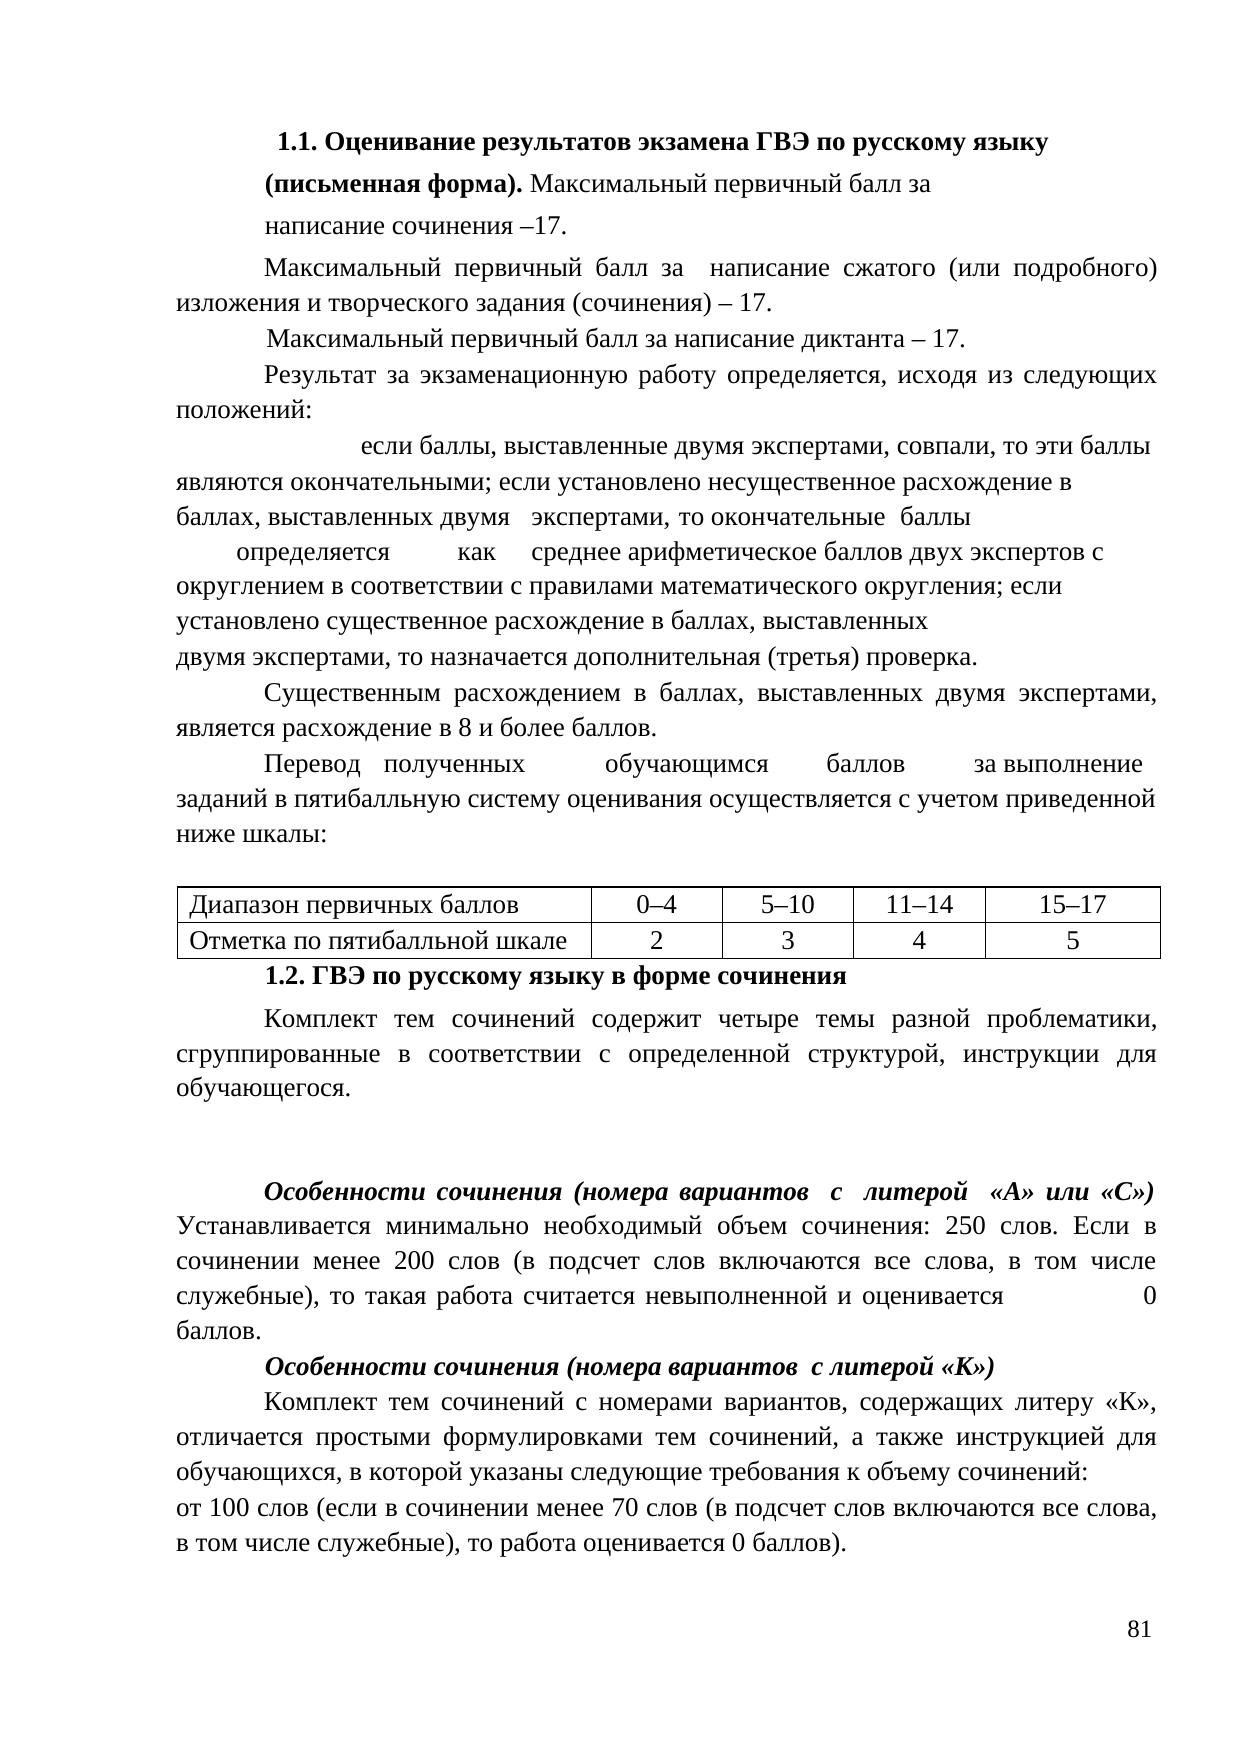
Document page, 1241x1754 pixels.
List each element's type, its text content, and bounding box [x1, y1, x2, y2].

text если баллы, выставленные двумя экспертами, совпали, то эти баллы [162, 429, 1152, 460]
text Комплект тем сочинений содержит четыре темы разной проблематики, сгруппированные в соответствии с определенной структурой, инструкции для обучающегося. [176, 1002, 1158, 1103]
text Максимальный первичный балл за написание диктанта – 17. [266, 322, 1158, 353]
table_cell 5 [986, 923, 1160, 958]
text от 100 слов (если в сочинении менее 70 слов (в подсчет слов включаются все слова, в том числе служебные), то работа оценивается 0 баллов). [176, 1491, 1158, 1557]
text 1.2. ГВЭ по русскому языку в форме сочинения [264, 959, 1159, 990]
table_header 5–10 [723, 888, 853, 922]
text 1.1. Оценивание результатов экзамена ГВЭ по русскому языку (письменная форма). Максимальный первичный балл за написание сочинения –17. [264, 125, 1051, 240]
table_cell 3 [723, 923, 853, 958]
table_header 11–14 [854, 888, 985, 922]
text Результат за экзаменационную работу определяется, исходя из следующих положений: [176, 358, 1158, 424]
table_header Диапазон первичных баллов [178, 888, 591, 922]
text являются окончательными; если установлено несущественное расхождение в баллах, выставленных двумя экспертами, то окончательные баллы определяется как среднее арифметическое баллов двух экспертов с округлением в соответствии с правилами математического округления; если установлено существенное расхождение в баллах, выставленных [176, 465, 1158, 635]
table_header 0–4 [592, 888, 722, 922]
text Существенным расхождением в баллах, выставленных двумя экспертами, является расхождение в 8 и более баллов. [176, 676, 1158, 742]
table_cell 4 [854, 923, 985, 958]
text Максимальный первичный балл за написание сжатого (или подробного) изложения и творческого задания (сочинения) – 17. [176, 251, 1158, 317]
subtitle Особенности сочинения (номера вариантов с литерой «К») [264, 1350, 1159, 1381]
table_header 15–17 [986, 888, 1160, 922]
text Перевод полученных обучающимся баллов за выполнение заданий в пятибалльную систему оценивания осуществляется с учетом приведенной ниже шкалы: [176, 747, 1158, 848]
text Особенности сочинения (номера вариантов с литерой «А» или «С») Устанавливается минимально необходимый объем сочинения: 250 слов. Если в сочинении менее 200 слов (в подсчет слов включаются все слова, в том числе служебные), то такая работа считается невыполненной и оценивается 0 баллов. [176, 1175, 1158, 1345]
text двумя экспертами, то назначается дополнительная (третья) проверка. [176, 640, 1158, 671]
text Комплект тем сочинений с номерами вариантов, содержащих литеру «К», отличается простыми формулировками тем сочинений, а также инструкцией для обучающихся, в которой указаны следующие требования к объему сочинений: [176, 1385, 1158, 1486]
table_cell Отметка по пятибалльной шкале [178, 923, 591, 958]
table_cell 2 [592, 923, 722, 958]
